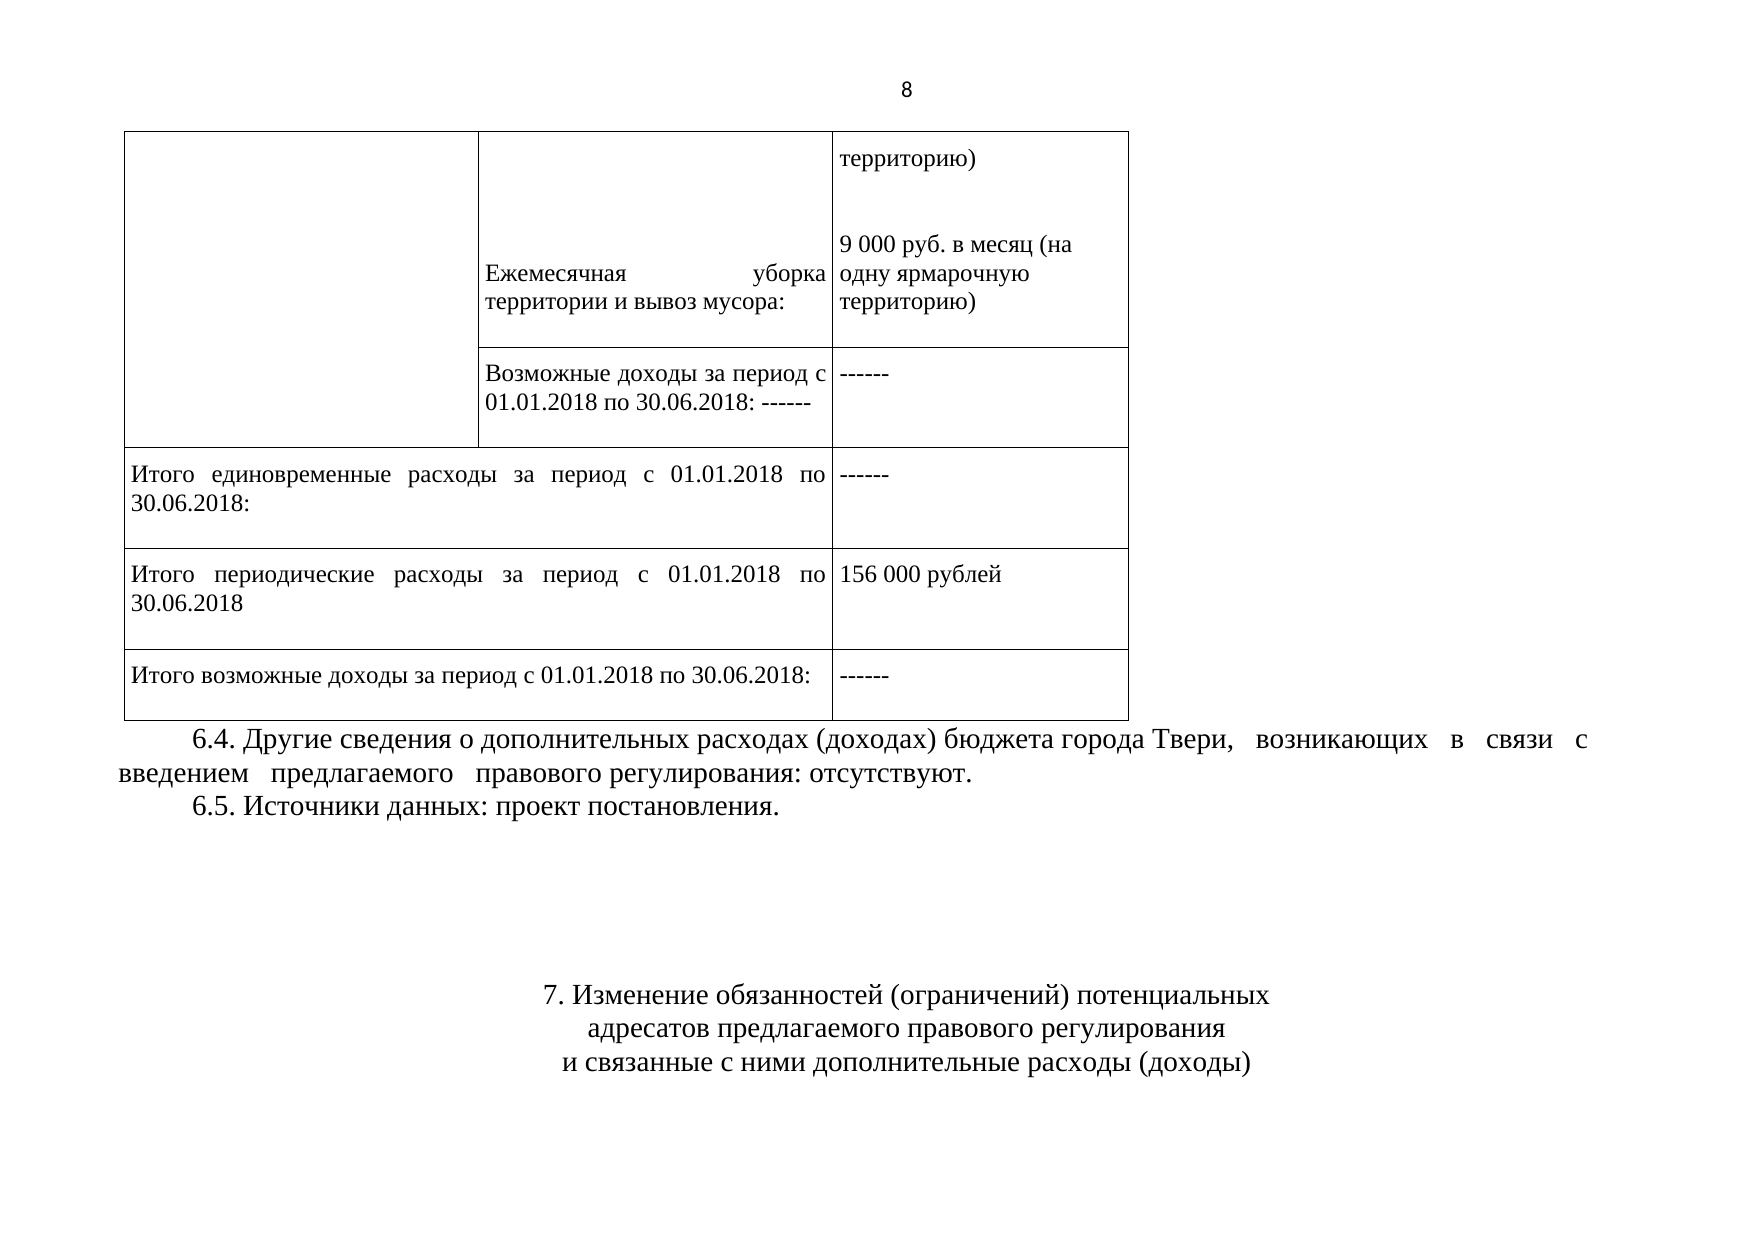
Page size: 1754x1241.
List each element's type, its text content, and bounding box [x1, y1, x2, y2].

text 7. Изменение обязанностей (ограничений) потенциальных [118, 977, 1695, 1011]
text 6.5. Источники данных: проект постановления. [118, 788, 1695, 822]
table_cell 156 000 рублей [833, 549, 1128, 648]
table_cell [833, 132, 1128, 347]
text и связанные с ними дополнительные расходы (доходы) [118, 1044, 1695, 1078]
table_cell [479, 132, 832, 347]
table_cell Возможные доходы за период с 01.01.2018 по 30.06.2018: ------ [479, 348, 832, 447]
text 6.4. Другие сведения о дополнительных расходах (доходах) бюджета города Твери, возникающих в связи с введением предлагаемого правового регулирования: отсутствуют. [118, 721, 1695, 788]
table_cell ------ [833, 348, 1128, 447]
table_cell ------ [833, 448, 1128, 548]
text адресатов предлагаемого правового регулирования [118, 1011, 1695, 1044]
table_cell Итого возможные доходы за период с 01.01.2018 по 30.06.2018: [125, 650, 832, 720]
table_cell ------ [833, 650, 1128, 720]
table_cell Итого периодические расходы за период с 01.01.2018 по 30.06.2018 [125, 549, 832, 648]
table_cell Итого единовременные расходы за период с 01.01.2018 по 30.06.2018: [125, 448, 832, 548]
